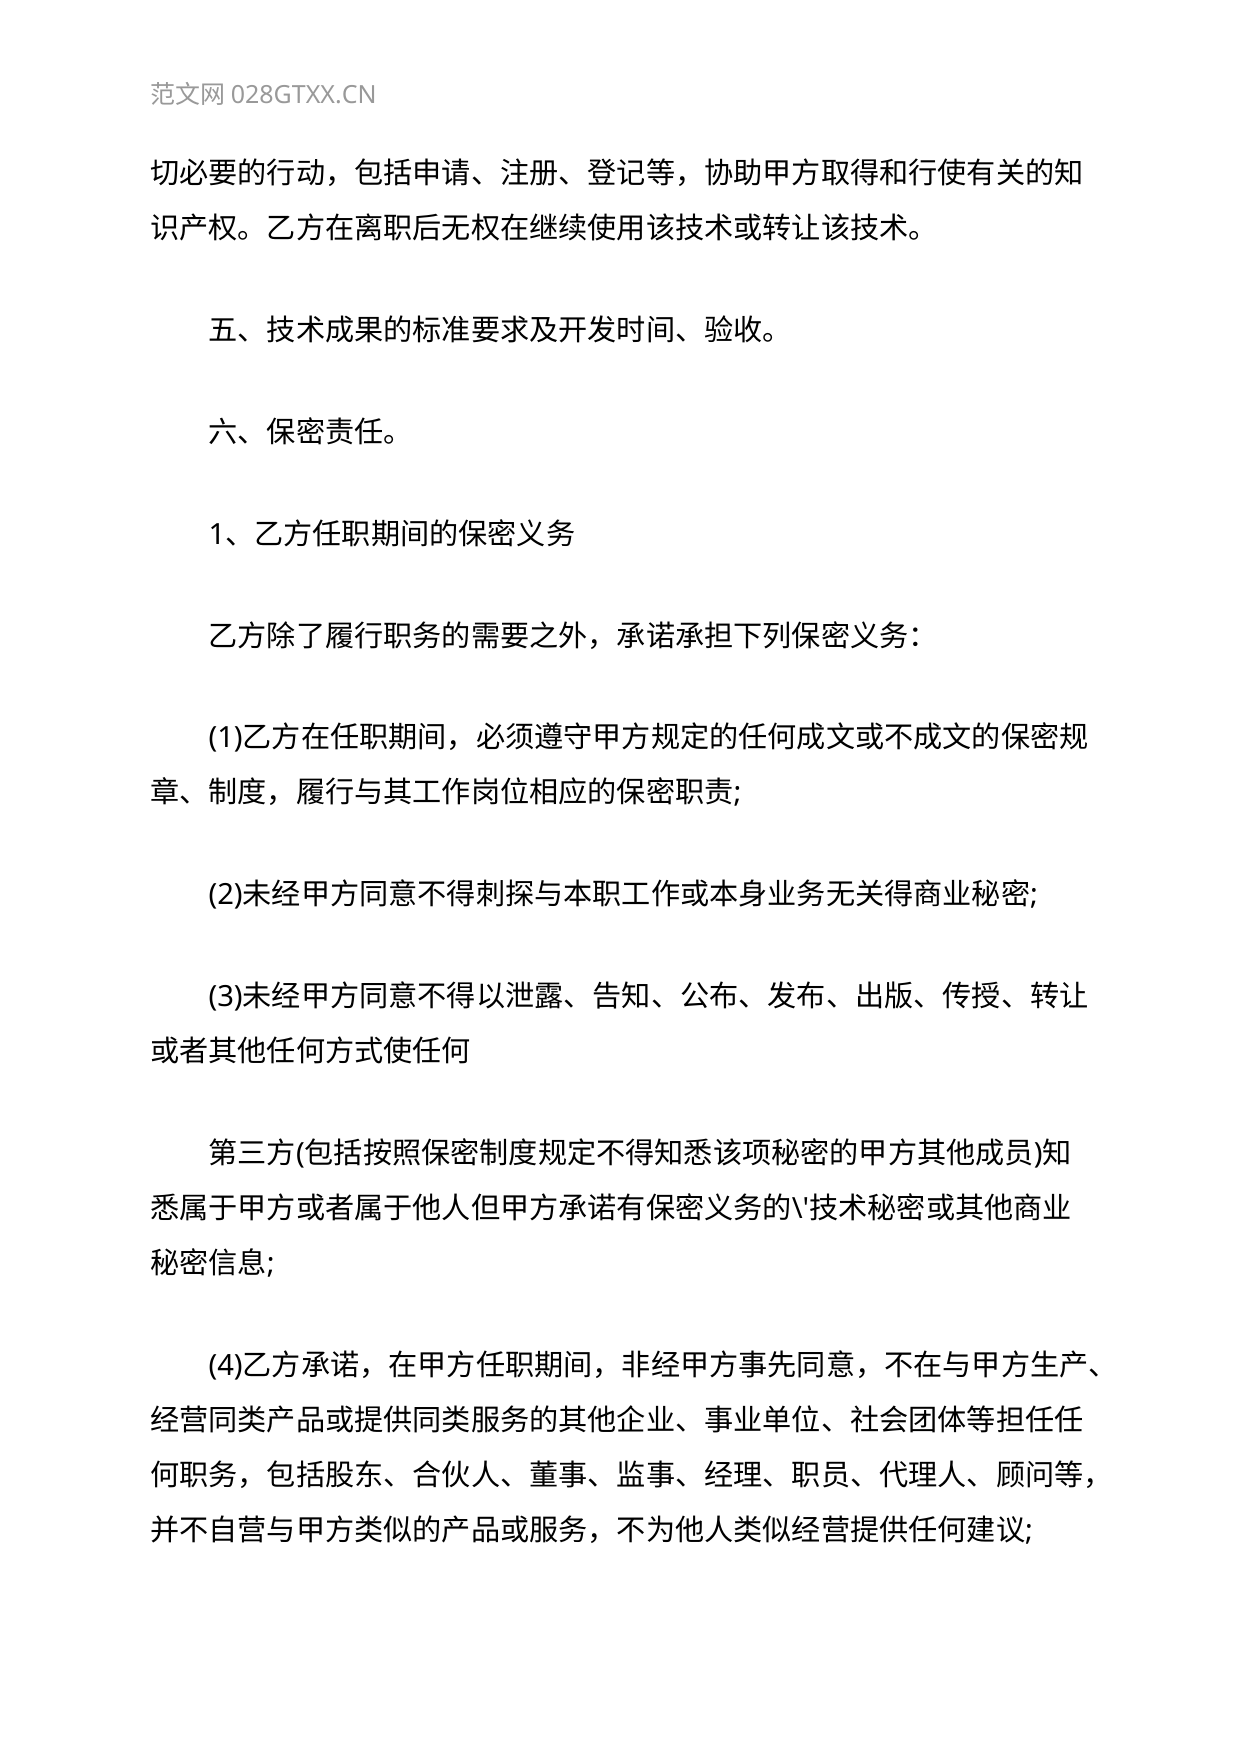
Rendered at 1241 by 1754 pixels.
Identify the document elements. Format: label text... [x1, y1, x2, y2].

text (1)乙方在任职期间，必须遵守甲方规定的任何成文或不成文的保密规章、制度，履行与其工作岗位相应的保密职责; [150, 714, 1090, 811]
text (2)未经甲方同意不得刺探与本职工作或本身业务无关得商业秘密; [150, 871, 1090, 913]
text (4)乙方承诺，在甲方任职期间，非经甲方事先同意，不在与甲方生产、经营同类产品或提供同类服务的其他企业、事业单位、社会团体等担任任何职务，包括股东、合伙人、董事、监事、经理、职员、代理人、顾问等，并不自营与甲方类似的产品或服务，不为他人类似经营提供任何建议; [150, 1342, 1090, 1549]
text 六、保密责任。 [150, 408, 1090, 451]
text 乙方除了履行职务的需要之外，承诺承担下列保密义务： [150, 612, 1090, 654]
text 第三方(包括按照保密制度规定不得知悉该项秘密的甲方其他成员)知悉属于甲方或者属于他人但甲方承诺有保密义务的\'技术秘密或其他商业秘密信息; [150, 1130, 1090, 1282]
text (3)未经甲方同意不得以泄露、告知、公布、发布、出版、传授、转让或者其他任何方式使任何 [150, 973, 1090, 1070]
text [150, 150, 1090, 247]
text 1、乙方任职期间的保密义务 [150, 510, 1090, 553]
text 五、技术成果的标准要求及开发时间、验收。 [150, 307, 1090, 349]
